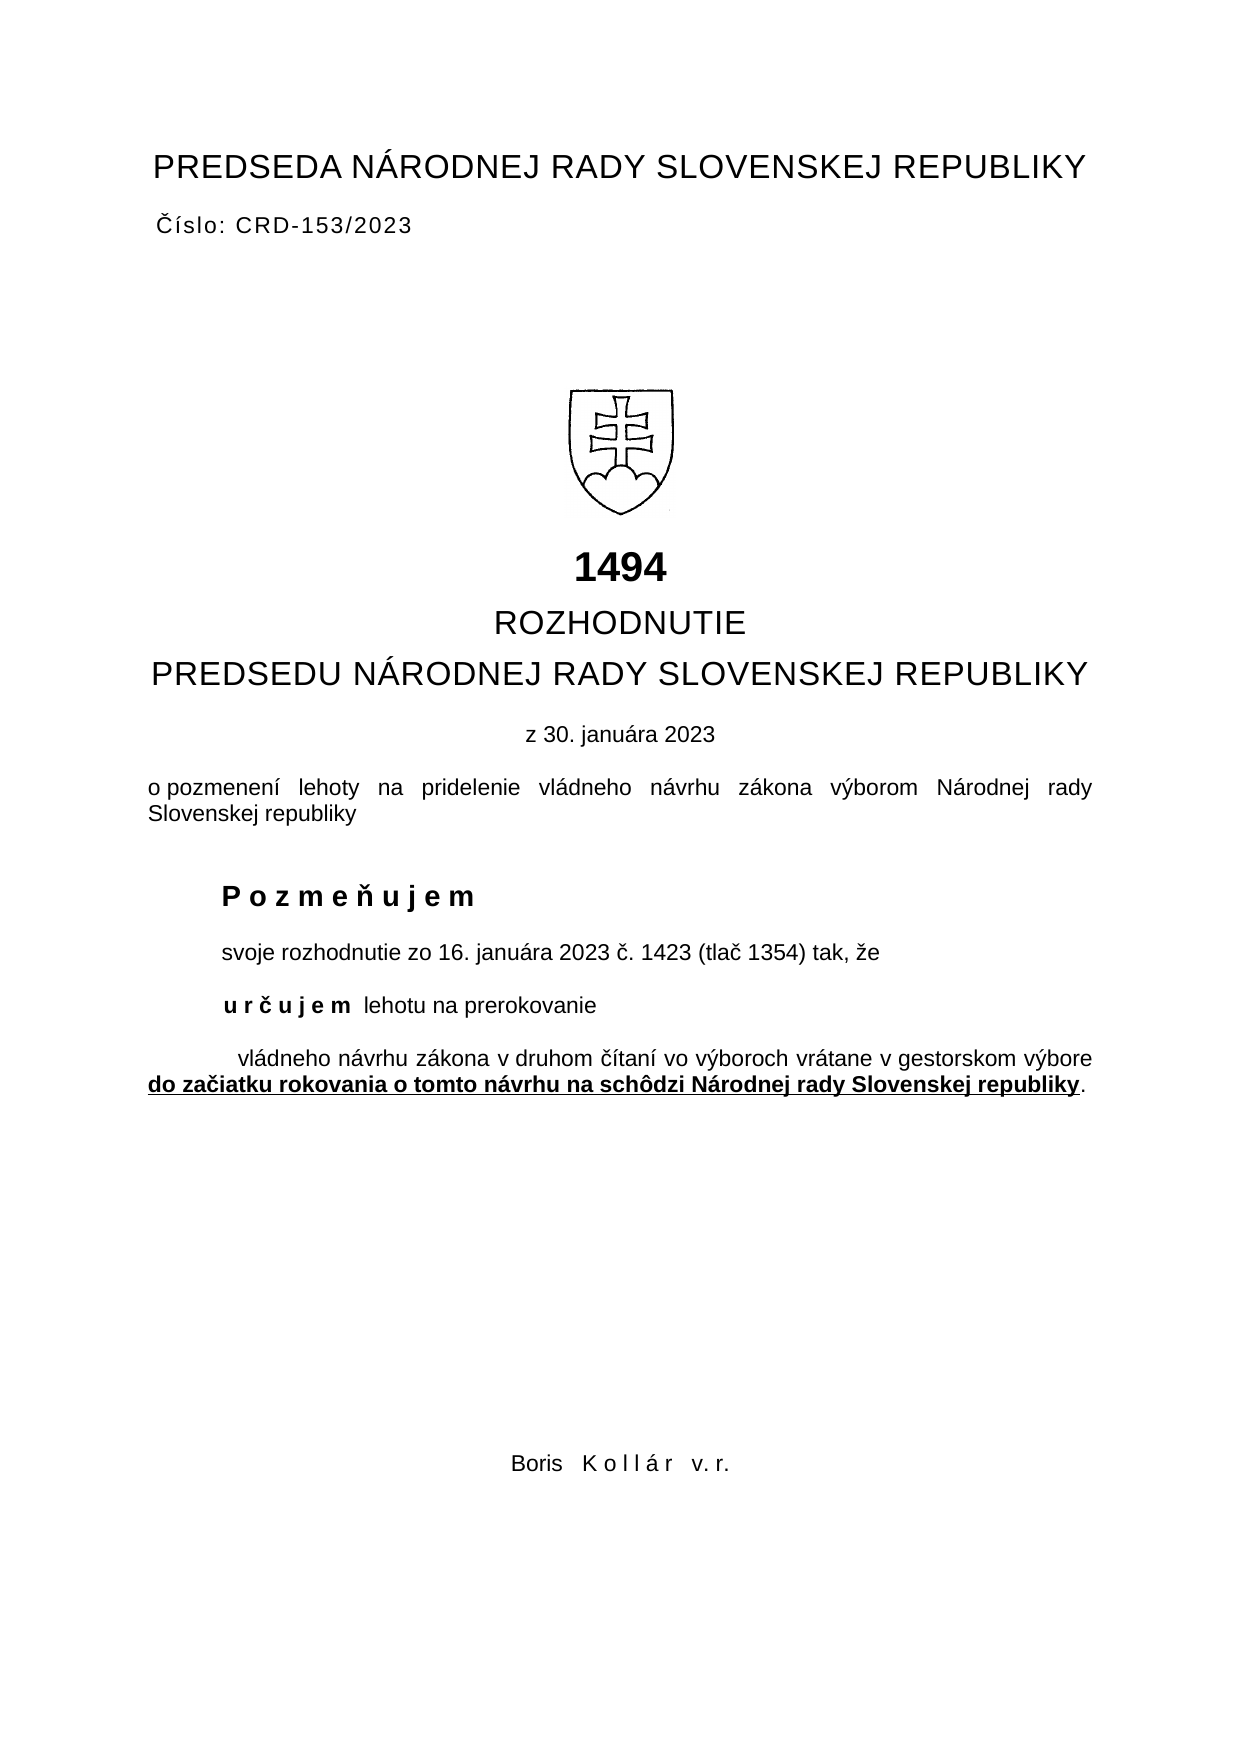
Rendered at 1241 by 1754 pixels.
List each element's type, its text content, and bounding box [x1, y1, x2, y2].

text vládneho návrhu zákona v druhom čítaní vo výboroch vrátane v gestorskom výbore do začiatku rokovania o tomto návrhu na schôdzi Národnej rady Slovenskej republiky. [148, 1045, 1093, 1097]
text Číslo: CRD-153/2023 [148, 212, 1093, 239]
text svoje rozhodnutie zo 16. januára 2023 č. 1423 (tlač 1354) tak, že [148, 939, 1093, 966]
picture [563, 386, 677, 518]
subtitle PREDSEDA NÁRODNEJ RADY SLOVENSKEJ REPUBLIKY [148, 148, 1093, 186]
text P o z m e ň u j e m [148, 879, 1093, 913]
subtitle ROZHODNUTIE [148, 603, 1093, 642]
text z 30. januára 2023 [148, 721, 1093, 748]
subtitle PREDSEDU NÁRODNEJ RADY SLOVENSKEJ REPUBLIKY [148, 654, 1093, 692]
text o pozmenení lehoty na pridelenie vládneho návrhu zákona výborom Národnej rady Slovenskej republiky [148, 774, 1093, 827]
text Boris K o l l á r v. r. [148, 1449, 1093, 1476]
text u r č u j e m lehotu na prerokovanie [148, 992, 1093, 1018]
text 1494 [148, 543, 1093, 591]
